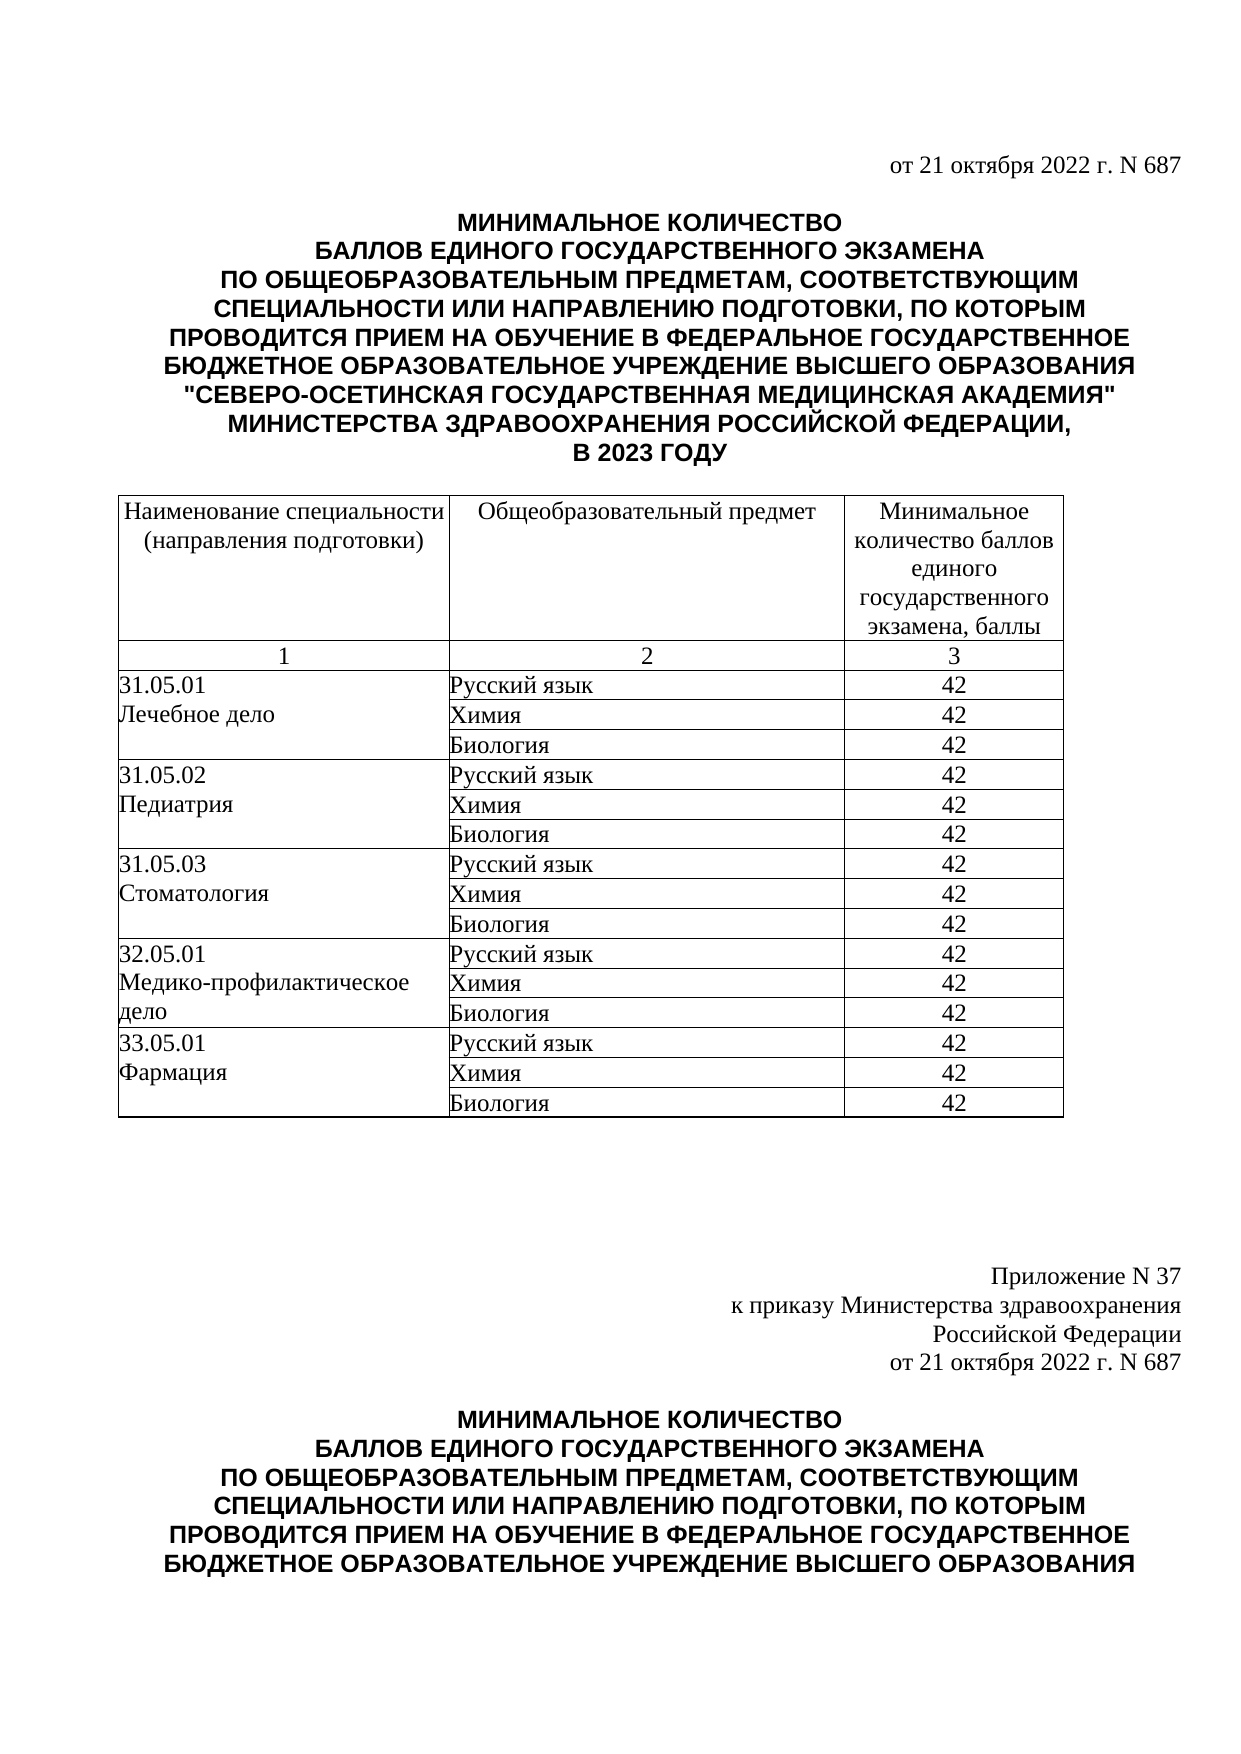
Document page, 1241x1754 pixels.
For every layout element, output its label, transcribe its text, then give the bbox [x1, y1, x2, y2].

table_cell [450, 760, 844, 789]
title СПЕЦИАЛЬНОСТИ ИЛИ НАПРАВЛЕНИЮ ПОДГОТОВКИ, ПО КОТОРЫМ [118, 1491, 1181, 1520]
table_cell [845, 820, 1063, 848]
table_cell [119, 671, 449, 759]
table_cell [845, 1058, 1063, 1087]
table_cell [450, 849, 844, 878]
title ПО ОБЩЕОБРАЗОВАТЕЛЬНЫМ ПРЕДМЕТАМ, СООТВЕТСТВУЮЩИМ [118, 265, 1181, 294]
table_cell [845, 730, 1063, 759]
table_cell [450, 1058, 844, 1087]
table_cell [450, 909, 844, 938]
title ПРОВОДИТСЯ ПРИЕМ НА ОБУЧЕНИЕ В ФЕДЕРАЛЬНОЕ ГОСУДАРСТВЕННОЕ [118, 322, 1181, 351]
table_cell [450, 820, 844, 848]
title БАЛЛОВ ЕДИНОГО ГОСУДАРСТВЕННОГО ЭКЗАМЕНА [118, 236, 1181, 265]
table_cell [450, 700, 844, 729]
title В 2023 ГОДУ [118, 437, 1181, 466]
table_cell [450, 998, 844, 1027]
title СПЕЦИАЛЬНОСТИ ИЛИ НАПРАВЛЕНИЮ ПОДГОТОВКИ, ПО КОТОРЫМ [118, 294, 1181, 322]
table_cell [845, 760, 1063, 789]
title БЮДЖЕТНОЕ ОБРАЗОВАТЕЛЬНОЕ УЧРЕЖДЕНИЕ ВЫСШЕГО ОБРАЗОВАНИЯ [118, 351, 1181, 380]
title БЮДЖЕТНОЕ ОБРАЗОВАТЕЛЬНОЕ УЧРЕЖДЕНИЕ ВЫСШЕГО ОБРАЗОВАНИЯ [118, 1549, 1181, 1577]
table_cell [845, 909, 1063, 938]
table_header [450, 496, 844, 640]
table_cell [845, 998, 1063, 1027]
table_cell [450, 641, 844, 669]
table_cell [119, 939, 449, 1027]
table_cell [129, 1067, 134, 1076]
title "СЕВЕРО-ОСЕТИНСКАЯ ГОСУДАРСТВЕННАЯ МЕДИЦИНСКАЯ АКАДЕМИЯ" [118, 380, 1181, 409]
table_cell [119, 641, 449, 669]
text от 21 октября 2022 г. N 687 [118, 1347, 1181, 1376]
text от 21 октября 2022 г. N 687 [118, 150, 1181, 179]
text Приложение N 37 [118, 1261, 1181, 1290]
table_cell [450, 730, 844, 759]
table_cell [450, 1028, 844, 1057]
title МИНИМАЛЬНОЕ КОЛИЧЕСТВО [118, 207, 1181, 236]
title БАЛЛОВ ЕДИНОГО ГОСУДАРСТВЕННОГО ЭКЗАМЕНА [118, 1434, 1181, 1462]
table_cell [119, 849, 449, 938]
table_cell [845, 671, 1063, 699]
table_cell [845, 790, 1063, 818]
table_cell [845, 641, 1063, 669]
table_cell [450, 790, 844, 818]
title МИНИМАЛЬНОЕ КОЛИЧЕСТВО [118, 1405, 1181, 1434]
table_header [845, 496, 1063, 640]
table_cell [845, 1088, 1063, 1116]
title МИНИСТЕРСТВА ЗДРАВООХРАНЕНИЯ РОССИЙСКОЙ ФЕДЕРАЦИИ, [118, 409, 1181, 437]
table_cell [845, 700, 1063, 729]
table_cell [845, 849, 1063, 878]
text Российской Федерации [118, 1319, 1181, 1347]
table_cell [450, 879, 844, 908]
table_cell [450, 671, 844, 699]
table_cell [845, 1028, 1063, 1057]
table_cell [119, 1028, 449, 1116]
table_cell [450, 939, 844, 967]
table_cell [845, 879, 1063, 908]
title ПО ОБЩЕОБРАЗОВАТЕЛЬНЫМ ПРЕДМЕТАМ, СООТВЕТСТВУЮЩИМ [118, 1462, 1181, 1491]
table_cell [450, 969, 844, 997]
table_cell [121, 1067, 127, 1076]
title ПРОВОДИТСЯ ПРИЕМ НА ОБУЧЕНИЕ В ФЕДЕРАЛЬНОЕ ГОСУДАРСТВЕННОЕ [118, 1520, 1181, 1549]
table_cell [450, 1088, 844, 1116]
text к приказу Министерства здравоохранения [118, 1290, 1181, 1319]
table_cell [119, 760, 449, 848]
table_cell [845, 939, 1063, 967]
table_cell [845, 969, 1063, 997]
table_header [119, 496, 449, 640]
